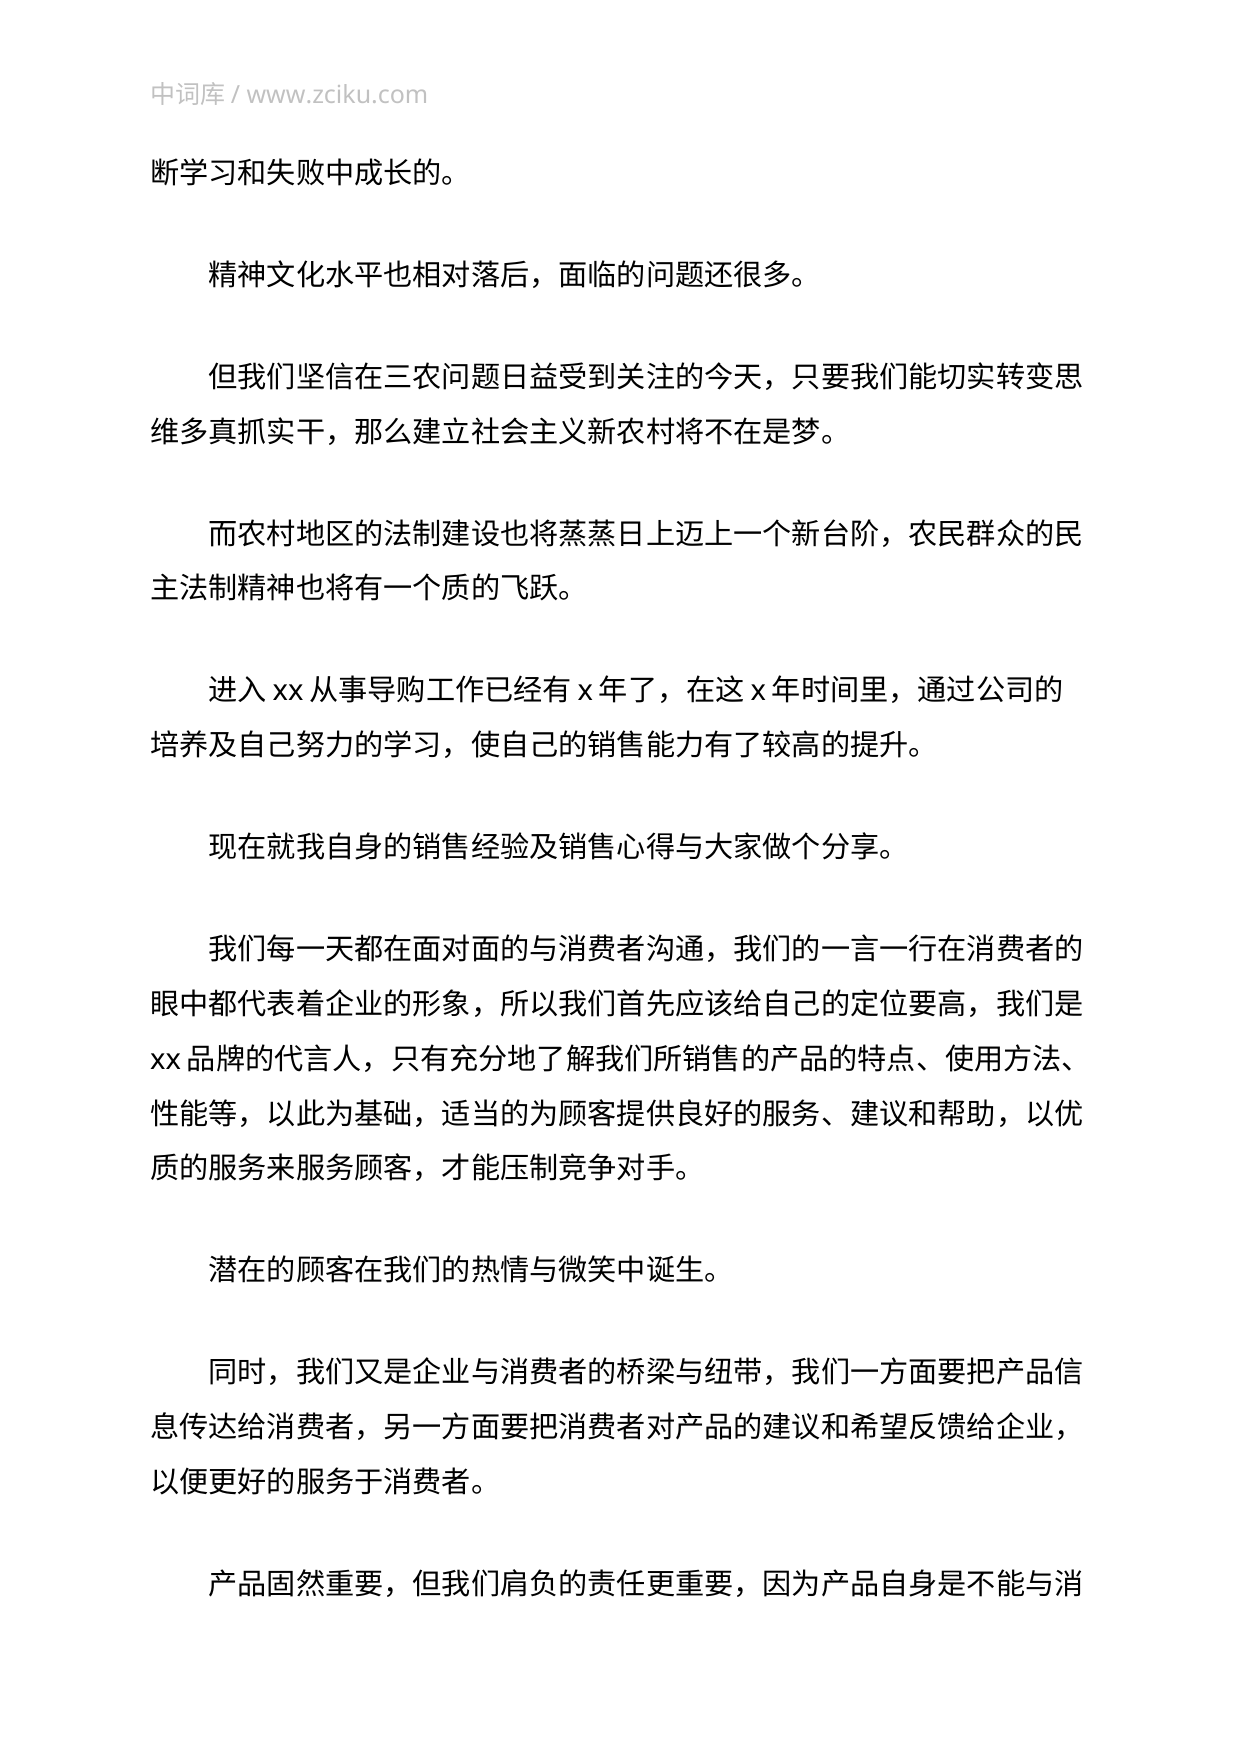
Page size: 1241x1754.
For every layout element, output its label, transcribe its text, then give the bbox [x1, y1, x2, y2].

text 而农村地区的法制建设也将蒸蒸日上迈上一个新台阶，农民群众的民主法制精神也将有一个质的飞跃。 [150, 510, 1090, 607]
text 精神文化水平也相对落后，面临的问题还很多。 [150, 252, 1090, 294]
text 现在就我自身的销售经验及销售心得与大家做个分享。 [150, 824, 1090, 866]
text 我们每一天都在面对面的与消费者沟通，我们的一言一行在消费者的眼中都代表着企业的形象，所以我们首先应该给自己的定位要高，我们是xx品牌的代言人，只有充分地了解我们所销售的产品的特点、使用方法、性能等，以此为基础，适当的为顾客提供良好的服务、建议和帮助，以优质的服务来服务顾客，才能压制竞争对手。 [150, 925, 1090, 1187]
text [150, 150, 1090, 192]
text 潜在的顾客在我们的热情与微笑中诞生。 [150, 1247, 1090, 1289]
text 同时，我们又是企业与消费者的桥梁与纽带，我们一方面要把产品信息传达给消费者，另一方面要把消费者对产品的建议和希望反馈给企业，以便更好的服务于消费者。 [150, 1349, 1090, 1501]
text 进入xx从事导购工作已经有x年了，在这x年时间里，通过公司的培养及自己努力的学习，使自己的销售能力有了较高的提升。 [150, 667, 1090, 764]
text 但我们坚信在三农问题日益受到关注的今天，只要我们能切实转变思维多真抓实干，那么建立社会主义新农村将不在是梦。 [150, 353, 1090, 451]
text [150, 1560, 1090, 1602]
